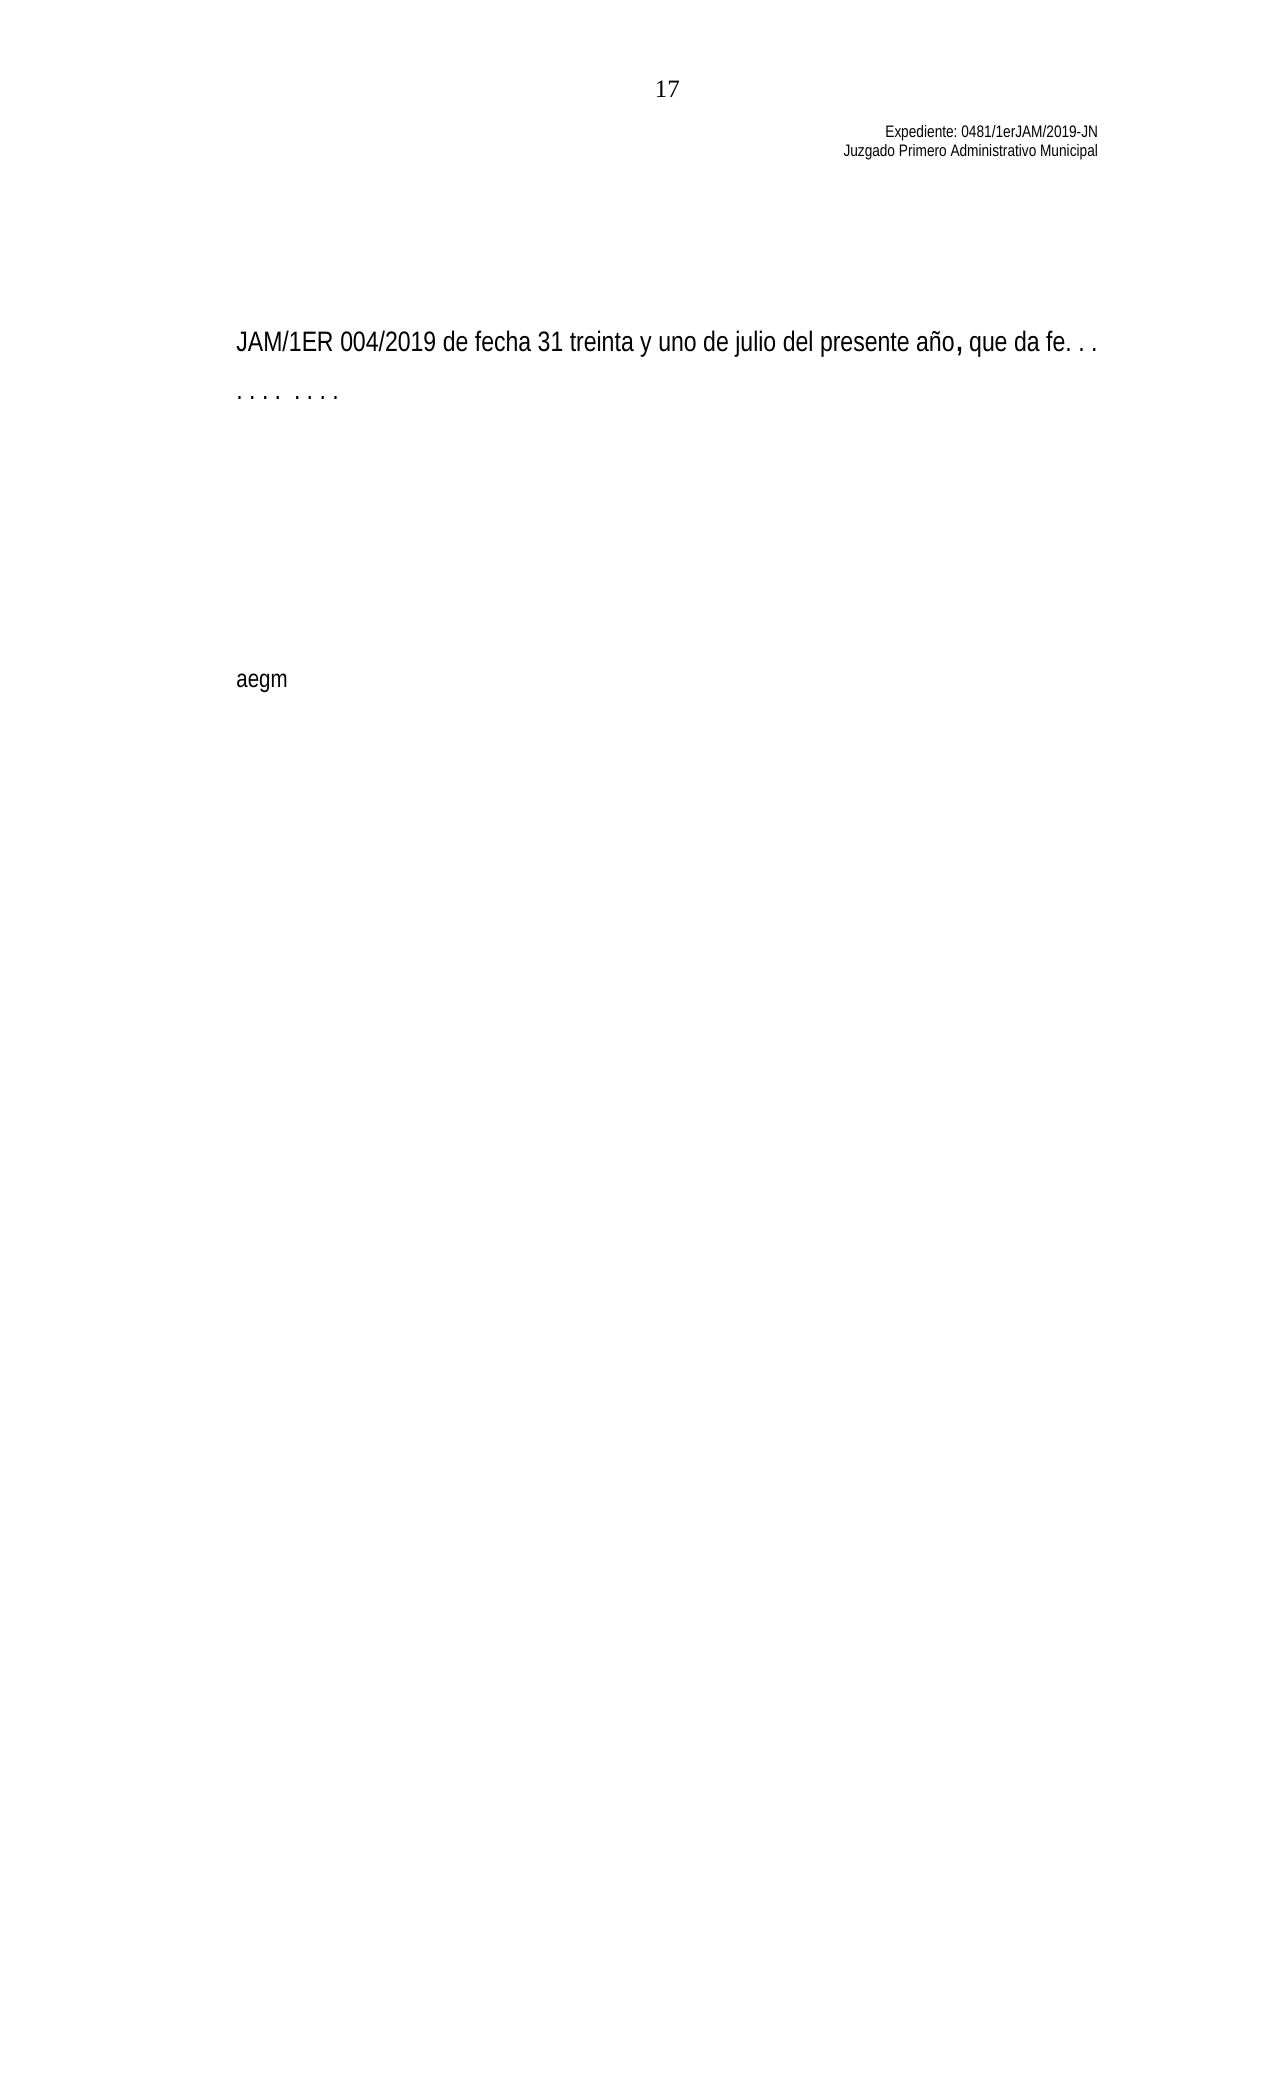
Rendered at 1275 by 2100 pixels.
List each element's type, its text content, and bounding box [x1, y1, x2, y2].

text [236, 325, 1098, 406]
text aegm [236, 664, 1098, 693]
